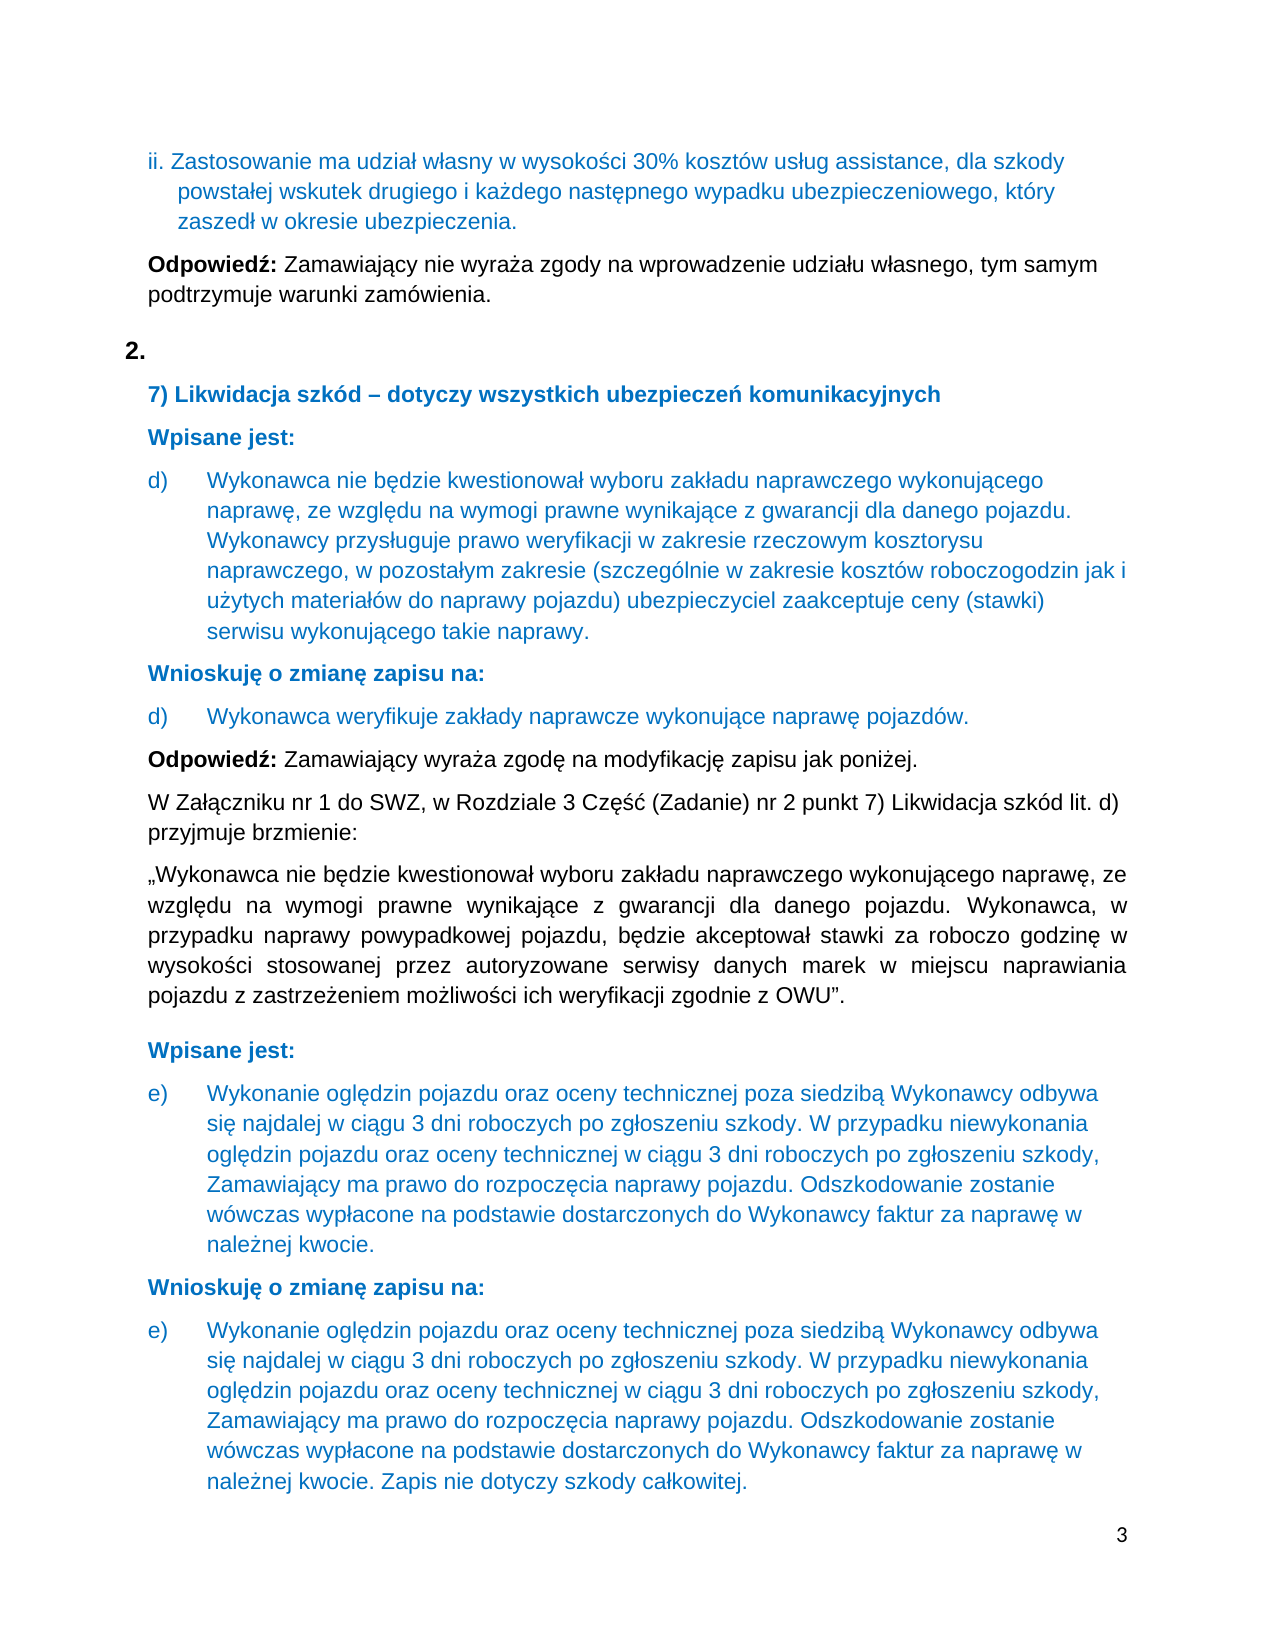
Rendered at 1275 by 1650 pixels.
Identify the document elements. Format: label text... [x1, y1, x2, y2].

text Wpisane jest: [148, 424, 1127, 450]
text Odpowiedź: Zamawiający nie wyraża zgody na wprowadzenie udziału własnego, tym samym podtrzymuje warunki zamówienia. [148, 251, 1127, 307]
text Wnioskuję o zmianę zapisu na: [148, 1274, 1127, 1300]
text „Wykonawca nie będzie kwestionował wyboru zakładu naprawczego wykonującego naprawę, ze względu na wymogi prawne wynikające z gwarancji dla danego pojazdu. Wykonawca, w przypadku naprawy powypadkowej pojazdu, będzie akceptował stawki za roboczo godzinę w wysokości stosowanej przez autoryzowane serwisy danych marek w miejscu naprawiania pojazdu z zastrzeżeniem możliwości ich weryfikacji zgodnie z OWU”. [148, 861, 1127, 1009]
text Wnioskuję o zmianę zapisu na: [148, 660, 1127, 687]
text Wpisane jest: [148, 1037, 1127, 1064]
text 7) Likwidacja szkód – dotyczy wszystkich ubezpieczeń komunikacyjnych [148, 381, 1127, 408]
text W Załączniku nr 1 do SWZ, w Rozdziale 3 Część (Zadanie) nr 2 punkt 7) Likwidacja szkód lit. d) przyjmuje brzmienie: [148, 788, 1127, 845]
text ii. Zastosowanie ma udział własny w wysokości 30% kosztów usług assistance, dla szkody powstałej wskutek drugiego i każdego następnego wypadku ubezpieczeniowego, który zaszedł w okresie ubezpieczenia. [148, 148, 1127, 234]
list Wykonawca nie będzie kwestionował wyboru zakładu naprawczego wykonującego naprawę, ze względu na wymogi prawne wynikające z gwarancji dla danego pojazdu. Wykonawcy przysługuje prawo weryfikacji w zakresie rzeczowym kosztorysu naprawczego, w pozostałym zakresie (szczególnie w zakresie kosztów roboczogodzin jak i użytych materiałów do naprawy pojazdu) ubezpieczyciel zaakceptuje ceny (stawki) serwisu wykonującego takie naprawy. [148, 467, 1127, 644]
list Wykonawca weryfikuje zakłady naprawcze wykonujące naprawę pojazdów. [148, 703, 1127, 729]
list Wykonanie oględzin pojazdu oraz oceny technicznej poza siedzibą Wykonawcy odbywa się najdalej w ciągu 3 dni roboczych po zgłoszeniu szkody. W przypadku niewykonania oględzin pojazdu oraz oceny technicznej w ciągu 3 dni roboczych po zgłoszeniu szkody, Zamawiający ma prawo do rozpoczęcia naprawy pojazdu. Odszkodowanie zostanie wówczas wypłacone na podstawie dostarczonych do Wykonawcy faktur za naprawę w należnej kwocie. [148, 1080, 1127, 1258]
text Odpowiedź: Zamawiający wyraża zgodę na modyfikację zapisu jak poniżej. [148, 746, 1127, 772]
list Wykonanie oględzin pojazdu oraz oceny technicznej poza siedzibą Wykonawcy odbywa się najdalej w ciągu 3 dni roboczych po zgłoszeniu szkody. W przypadku niewykonania oględzin pojazdu oraz oceny technicznej w ciągu 3 dni roboczych po zgłoszeniu szkody, Zamawiający ma prawo do rozpoczęcia naprawy pojazdu. Odszkodowanie zostanie wówczas wypłacone na podstawie dostarczonych do Wykonawcy faktur za naprawę w należnej kwocie. Zapis nie dotyczy szkody całkowitej. [148, 1317, 1127, 1494]
